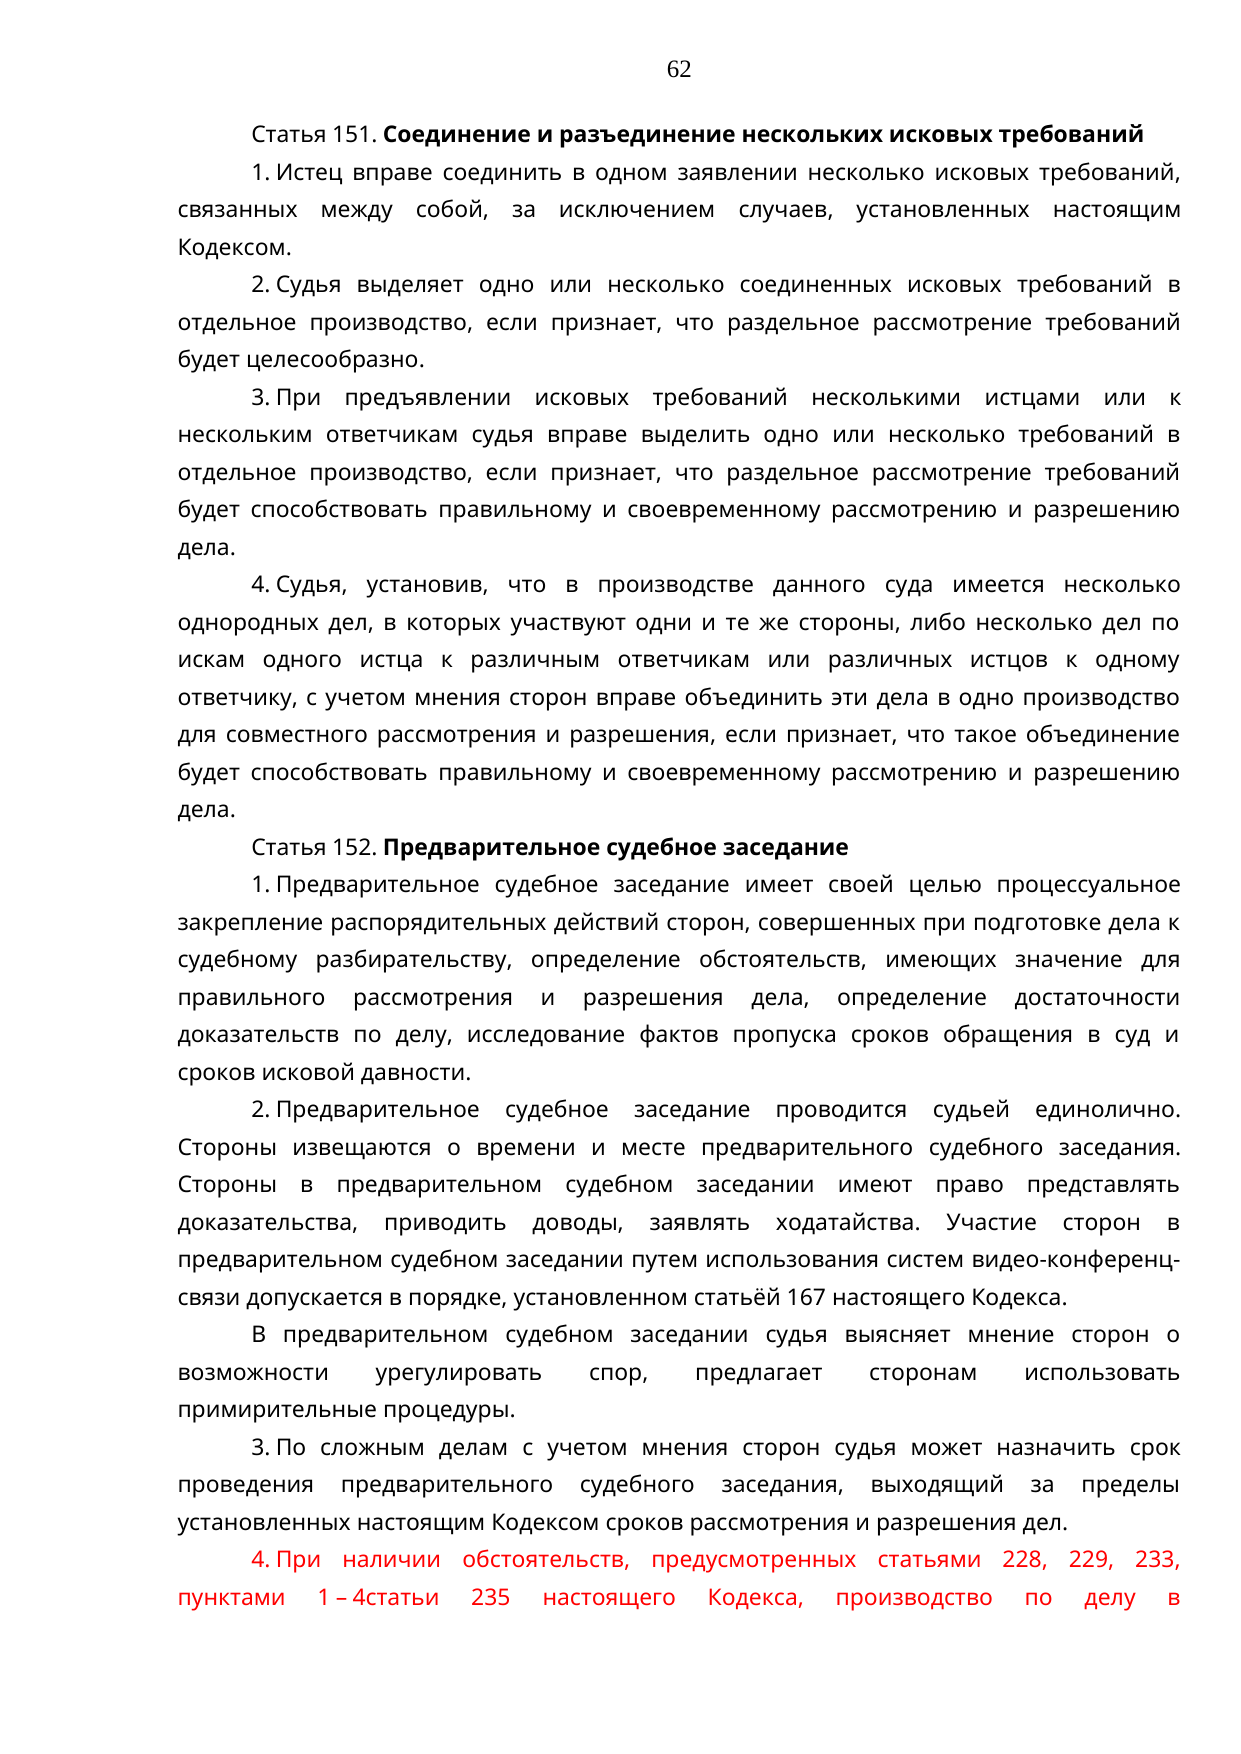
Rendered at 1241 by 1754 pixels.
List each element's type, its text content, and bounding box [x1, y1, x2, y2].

text Статья 151. Соединение и разъединение нескольких исковых требований [177, 118, 1181, 149]
text 1. Предварительное судебное заседание имеет своей целью процессуальное закрепление распорядительных действий сторон, совершенных при подготовке дела к судебному разбирательству, определение обстоятельств, имеющих значение для правильного рассмотрения и разрешения дела, определение достаточности доказательств по делу, исследование фактов пропуска сроков обращения в суд и сроков исковой давности. [177, 868, 1181, 1087]
text Статья 152. Предварительное судебное заседание [177, 831, 1181, 862]
text 1. Истец вправе соединить в одном заявлении несколько исковых требований, связанных между собой, за исключением случаев, установленных настоящим Кодексом. [177, 156, 1181, 262]
text 3. По сложным делам с учетом мнения сторон судья может назначить срок проведения предварительного судебного заседания, выходящий за пределы установленных настоящим Кодексом сроков рассмотрения и разрешения дел. [177, 1431, 1181, 1537]
text 3. При предъявлении исковых требований несколькими истцами или к нескольким ответчикам судья вправе выделить одно или несколько требований в отдельное производство, если признает, что раздельное рассмотрение требований будет способствовать правильному и своевременному рассмотрению и разрешению дела. [177, 381, 1181, 562]
text В предварительном судебном заседании судья выясняет мнение сторон о возможности урегулировать спор, предлагает сторонам использовать примирительные процедуры. [177, 1318, 1181, 1424]
text 4. Судья, установив, что в производстве данного суда имеется несколько однородных дел, в которых участвуют одни и те же стороны, либо несколько дел по искам одного истца к различным ответчикам или различных истцов к одному ответчику, с учетом мнения сторон вправе объединить эти дела в одно производство для совместного рассмотрения и разрешения, если признает, что такое объединение будет способствовать правильному и своевременному рассмотрению и разрешению дела. [177, 568, 1181, 824]
text 2. Судья выделяет одно или несколько соединенных исковых требований в отдельное производство, если признает, что раздельное рассмотрение требований будет целесообразно. [177, 268, 1181, 374]
text 2. Предварительное судебное заседание проводится судьей единолично. Стороны извещаются о времени и месте предварительного судебного заседания. Стороны в предварительном судебном заседании имеют право представлять доказательства, приводить доводы, заявлять ходатайства. Участие сторон в предварительном судебном заседании путем использования систем видео-конференц-связи допускается в порядке, установленном статьёй 167 настоящего Кодекса. [177, 1093, 1181, 1312]
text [177, 1543, 1181, 1612]
